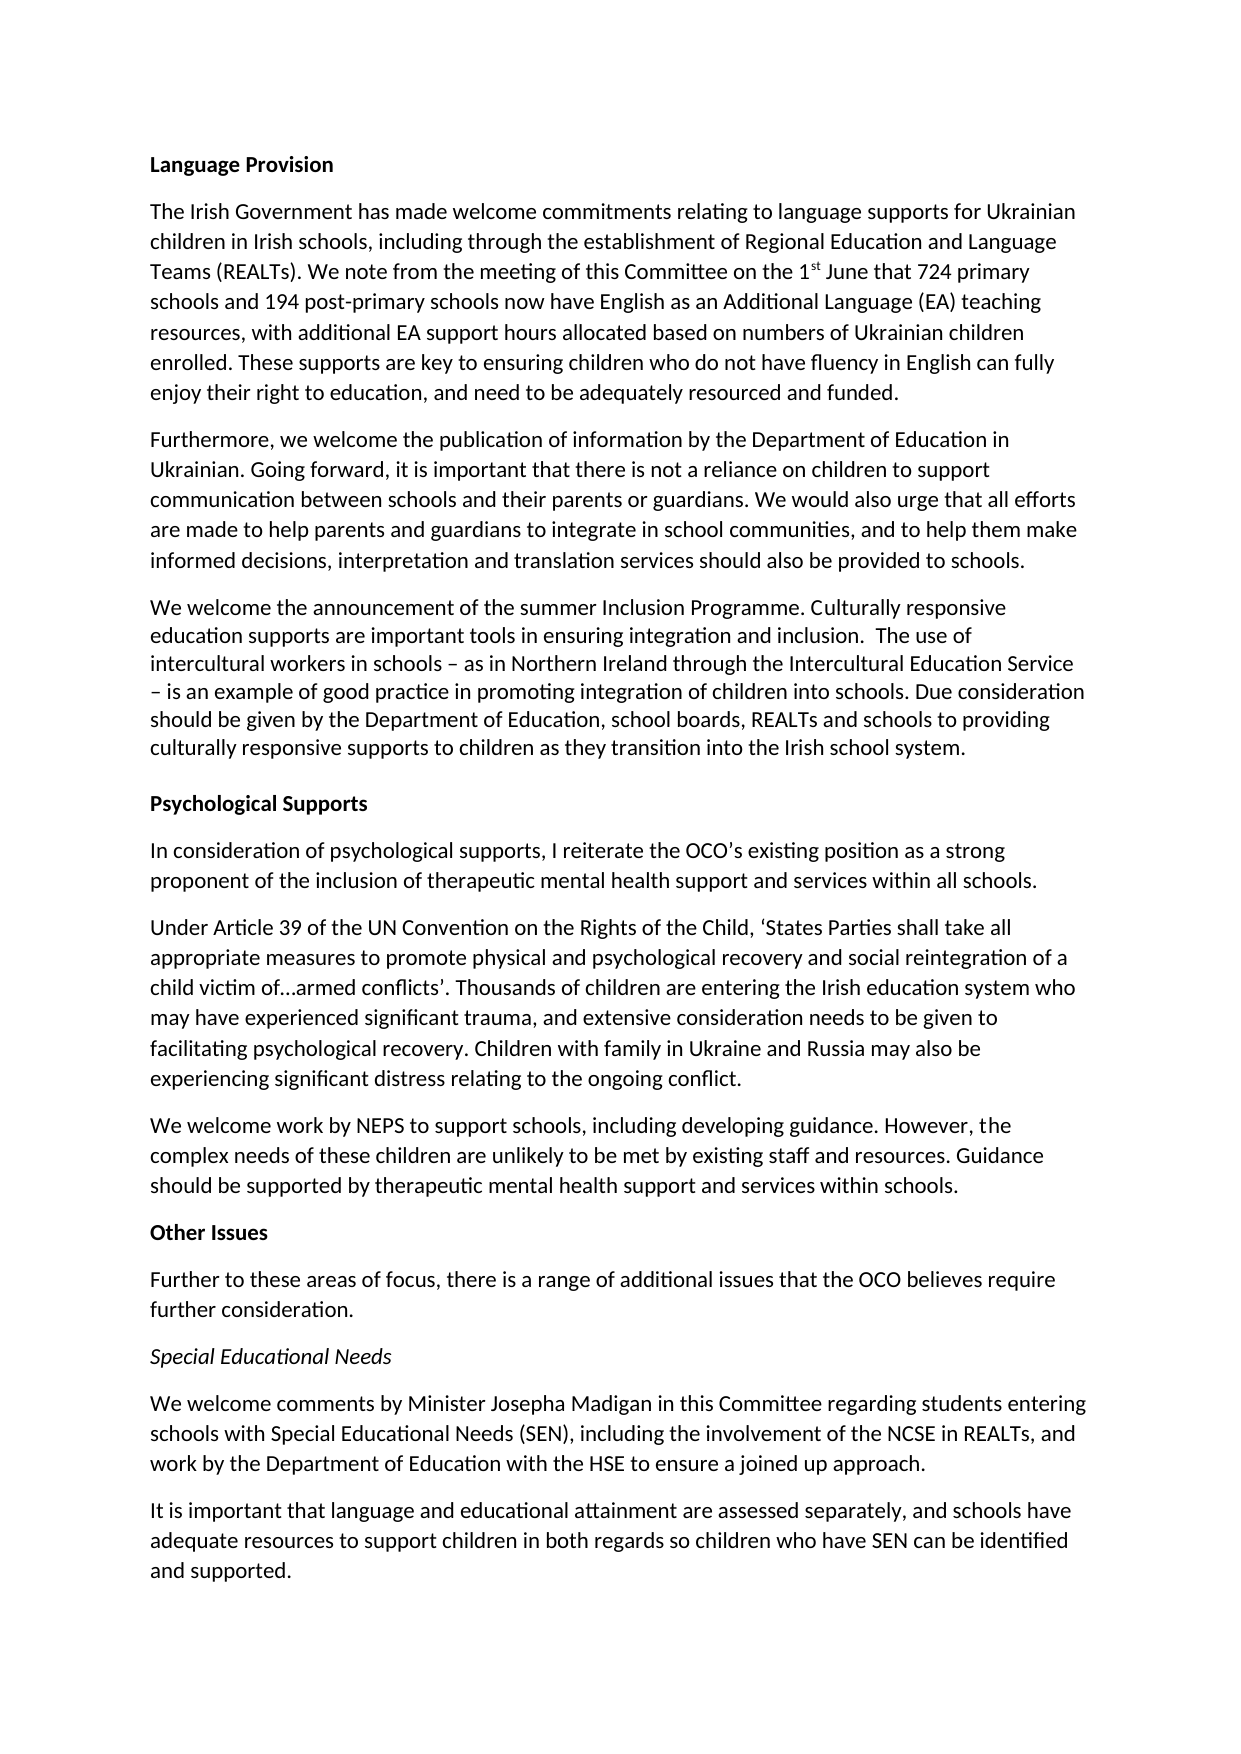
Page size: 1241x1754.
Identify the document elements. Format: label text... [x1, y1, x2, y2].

text Special Educational Needs [150, 1342, 1090, 1370]
text It is important that language and educational attainment are assessed separately, and schools have adequate resources to support children in both regards so children who have SEN can be identified and supported. [150, 1496, 1090, 1584]
text Other Issues [150, 1218, 1090, 1246]
text Language Provision [150, 150, 1090, 178]
text We welcome work by NEPS to support schools, including developing guidance. However, the complex needs of these children are unlikely to be met by existing staff and resources. Guidance should be supported by therapeutic mental health support and services within schools. [150, 1111, 1090, 1199]
text Furthermore, we welcome the publication of information by the Department of Education in Ukrainian. Going forward, it is important that there is not a reliance on children to support communication between schools and their parents or guardians. We would also urge that all efforts are made to help parents and guardians to integrate in school communities, and to help them make informed decisions, interpretation and translation services should also be provided to schools. [150, 425, 1090, 574]
text We welcome comments by Minister Josepha Madigan in this Committee regarding students entering schools with Special Educational Needs (SEN), including the involvement of the NCSE in REALTs, and work by the Department of Education with the HSE to ensure a joined up approach. [150, 1389, 1090, 1477]
text Psychological Supports [150, 789, 1090, 817]
text In consideration of psychological supports, I reiterate the OCO’s existing position as a strong proponent of the inclusion of therapeutic mental health support and services within all schools. [150, 836, 1090, 894]
text We welcome the announcement of the summer Inclusion Programme. Culturally responsive education supports are important tools in ensuring integration and inclusion. The use of intercultural workers in schools – as in Northern Ireland through the Intercultural Education Service – is an example of good practice in promoting integration of children into schools. Due consideration should be given by the Department of Education, school boards, REALTs and schools to providing culturally responsive supports to children as they transition into the Irish school system. [150, 593, 1090, 761]
text The Irish Government has made welcome commitments relating to language supports for Ukrainian children in Irish schools, including through the establishment of Regional Education and Language Teams (REALTs). We note from the meeting of this Committee on the 1st June that 724 primary schools and 194 post-primary schools now have English as an Additional Language (EA) teaching resources, with additional EA support hours allocated based on numbers of Ukrainian children enrolled. These supports are key to ensuring children who do not have fluency in English can fully enjoy their right to education, and need to be adequately resourced and funded. [150, 197, 1090, 406]
text Under Article 39 of the UN Convention on the Rights of the Child, ‘States Parties shall take all appropriate measures to promote physical and psychological recovery and social reintegration of a child victim of…armed conflicts’. Thousands of children are entering the Irish education system who may have experienced significant trauma, and extensive consideration needs to be given to facilitating psychological recovery. Children with family in Ukraine and Russia may also be experiencing significant distress relating to the ongoing conflict. [150, 913, 1090, 1092]
text Further to these areas of focus, there is a range of additional issues that the OCO believes require further consideration. [150, 1265, 1090, 1323]
